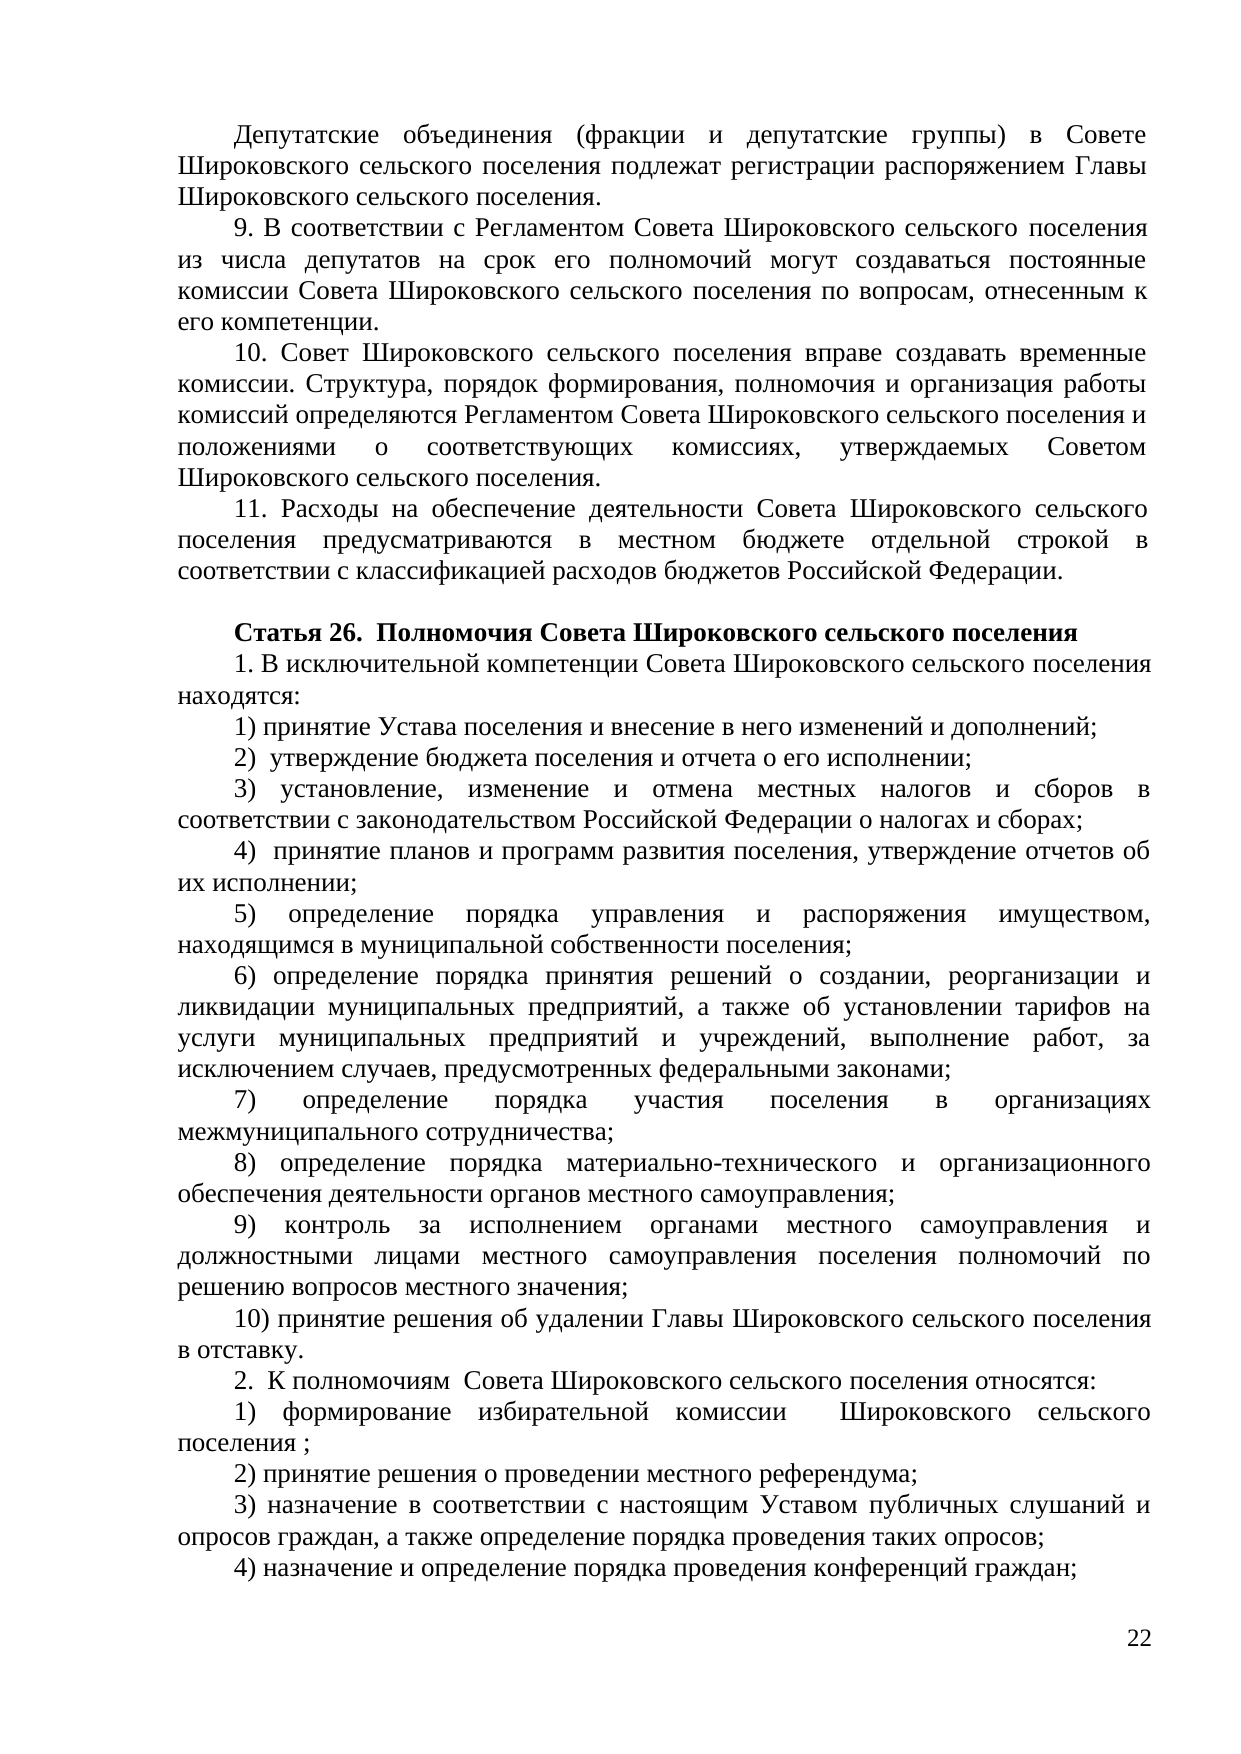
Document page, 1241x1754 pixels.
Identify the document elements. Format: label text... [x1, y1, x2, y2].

text 5) определение порядка управления и распоряжения имуществом, находящимся в муниципальной собственности поселения; [177, 897, 1152, 959]
text 3) назначение в соответствии с настоящим Уставом публичных слушаний и опросов граждан, а также определение порядка проведения таких опросов; [177, 1488, 1152, 1551]
text 9) контроль за исполнением органами местного самоуправления и должностными лицами местного самоуправления поселения полномочий по решению вопросов местного значения; [177, 1208, 1152, 1302]
text 11. Расходы на обеспечение деятельности Совета Широковского сельского поселения предусматриваются в местном бюджете отдельной строкой в соответствии с классификацией расходов бюджетов Российской Федерации. [177, 492, 1149, 585]
text 3) установление, изменение и отмена местных налогов и сборов в соответствии с законодательством Российской Федерации о налогах и сборах; [177, 772, 1152, 834]
text 6) определение порядка принятия решений о создании, реорганизации и ликвидации муниципальных предприятий, а также об установлении тарифов на услуги муниципальных предприятий и учреждений, выполнение работ, за исключением случаев, предусмотренных федеральными законами; [177, 959, 1152, 1084]
text 1. В исключительной компетенции Совета Широковского сельского поселения находятся: [177, 648, 1152, 710]
text 1) принятие Устава поселения и внесение в него изменений и дополнений; [177, 710, 1152, 741]
text 2. К полномочиям Совета Широковского сельского поселения относятся: [177, 1364, 1152, 1395]
text 4) назначение и определение порядка проведения конференций граждан; [177, 1551, 1152, 1582]
text 1) формирование избирательной комиссии Широковского сельского поселения ; [177, 1395, 1152, 1457]
text 7) определение порядка участия поселения в организациях межмуниципального сотрудничества; [177, 1084, 1152, 1146]
text Статья 26. Полномочия Совета Широковского сельского поселения [177, 616, 1152, 648]
text 4) принятие планов и программ развития поселения, утверждение отчетов об их исполнении; [177, 834, 1152, 897]
text 9. В соответствии с Регламентом Совета Широковского сельского поселения из числа депутатов на срок его полномочий могут создаваться постоянные комиссии Совета Широковского сельского поселения по вопросам, отнесенным к его компетенции. [177, 212, 1148, 336]
text 2) утверждение бюджета поселения и отчета о его исполнении; [177, 741, 1152, 772]
text 8) определение порядка материально-технического и организационного обеспечения деятельности органов местного самоуправления; [177, 1146, 1152, 1208]
text 10. Совет Широковского сельского поселения вправе создавать временные комиссии. Структура, порядок формирования, полномочия и организация работы комиссий определяются Регламентом Совета Широковского сельского поселения и положениями о соответствующих комиссиях, утверждаемых Советом Широковского сельского поселения. [177, 336, 1147, 492]
text 2) принятие решения о проведении местного референдума; [177, 1457, 1152, 1488]
text Депутатские объединения (фракции и депутатские группы) в Совете Широковского сельского поселения подлежат регистрации распоряжением Главы Широковского сельского поселения. [177, 118, 1147, 212]
text 10) принятие решения об удалении Главы Широковского сельского поселения в отставку. [177, 1302, 1152, 1364]
